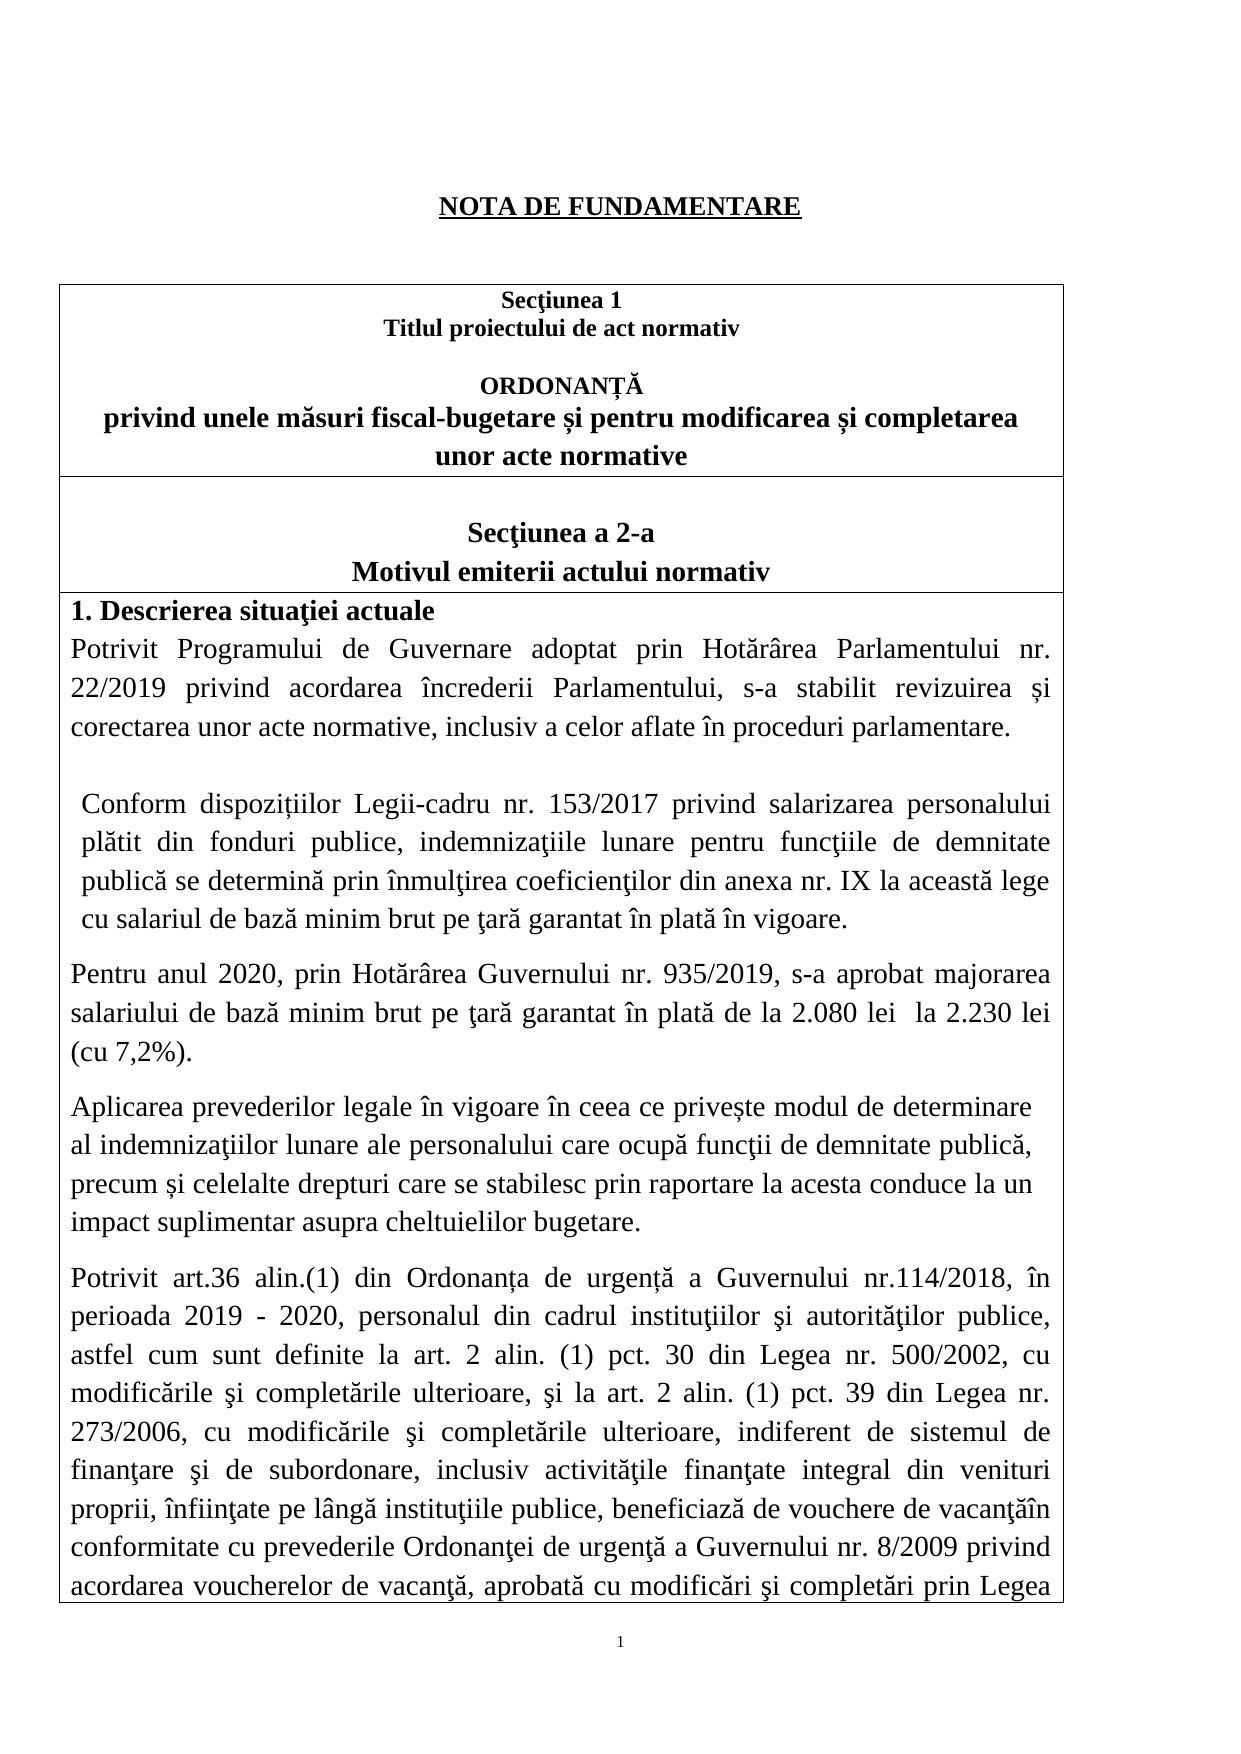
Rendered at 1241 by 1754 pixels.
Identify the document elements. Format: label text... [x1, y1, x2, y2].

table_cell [60, 593, 1063, 1602]
table_cell Secţiunea a 2-a Motivul emiterii actului normativ [60, 477, 1063, 592]
text NOTA DE FUNDAMENTARE [118, 190, 1122, 221]
table_header Secţiunea 1 Titlul proiectului de act normativ ORDONANȚĂ privind unele măsuri fiscal-bugetare și pentru modificarea și completarea unor acte normative [60, 285, 1063, 476]
